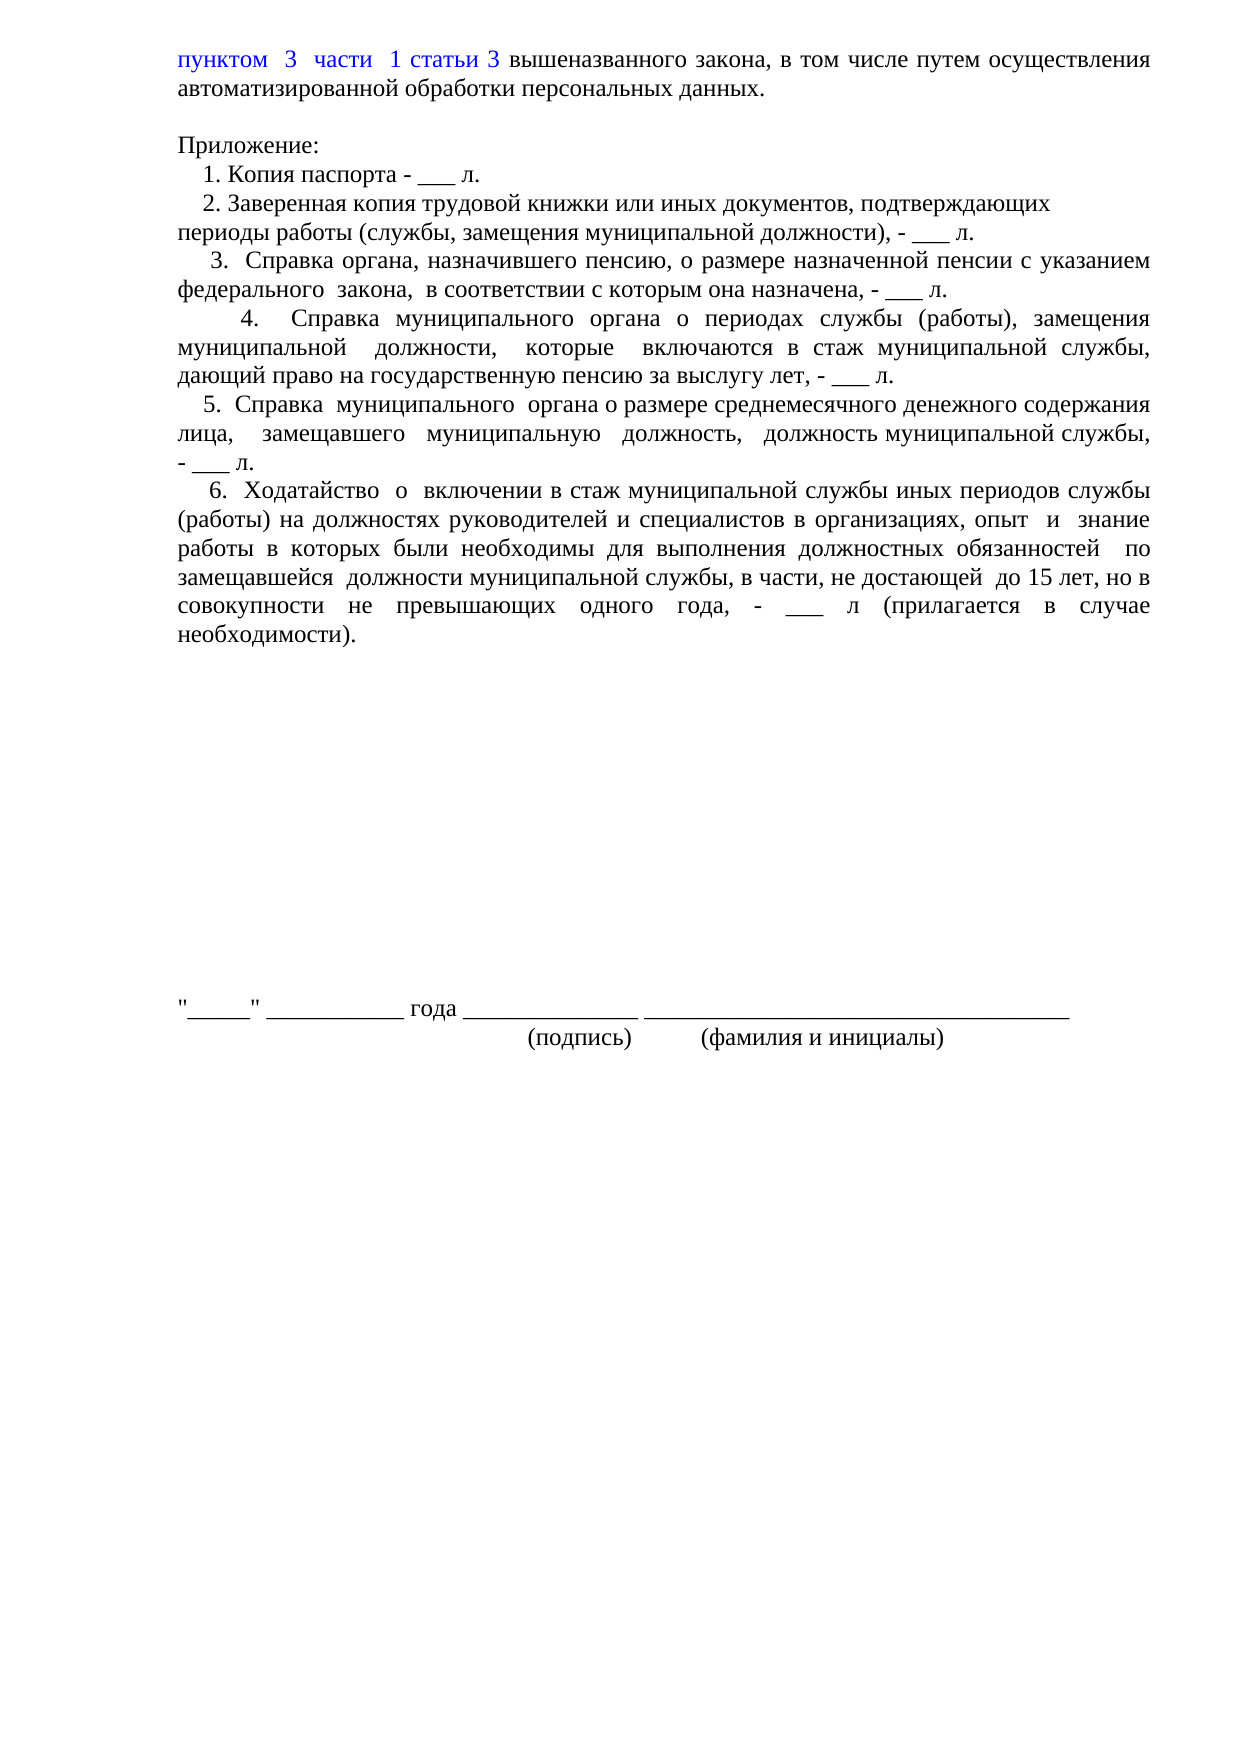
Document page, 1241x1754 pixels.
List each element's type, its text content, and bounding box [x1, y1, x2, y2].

text 1. Копия паспорта - ___ л. [177, 159, 1152, 188]
text 2. Заверенная копия трудовой книжки или иных документов, подтверждающих [177, 188, 1152, 217]
text (подпись) (фамилия и инициалы) [177, 1022, 1152, 1051]
text 4. Справка муниципального органа о периодах службы (работы), замещения муниципальной должности, которые включаются в стаж муниципальной службы, дающий право на государственную пенсию за выслугу лет, - ___ л. [177, 303, 1152, 389]
text 6. Ходатайство о включении в стаж муниципальной службы иных периодов службы (работы) на должностях руководителей и специалистов в организациях, опыт и знание работы в которых были необходимы для выполнения должностных обязанностей по замещавшейся должности муниципальной службы, в части, не достающей до 15 лет, но в совокупности не превышающих одного года, - ___ л (прилагается в случае необходимости). [177, 476, 1152, 648]
text "_____" ___________ года ______________ __________________________________ [177, 993, 1152, 1022]
text 3. Справка органа, назначившего пенсию, о размере назначенной пенсии с указанием федерального закона, в соответствии с которым она назначена, - ___ л. [177, 246, 1152, 303]
text 5. Справка муниципального органа о размере среднемесячного денежного содержания лица, замещавшего муниципальную должность, должность муниципальной службы, - ___ л. [177, 389, 1152, 476]
text Приложение: [177, 131, 1152, 159]
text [177, 44, 1152, 102]
text периоды работы (службы, замещения муниципальной должности), - ___ л. [177, 217, 1152, 246]
